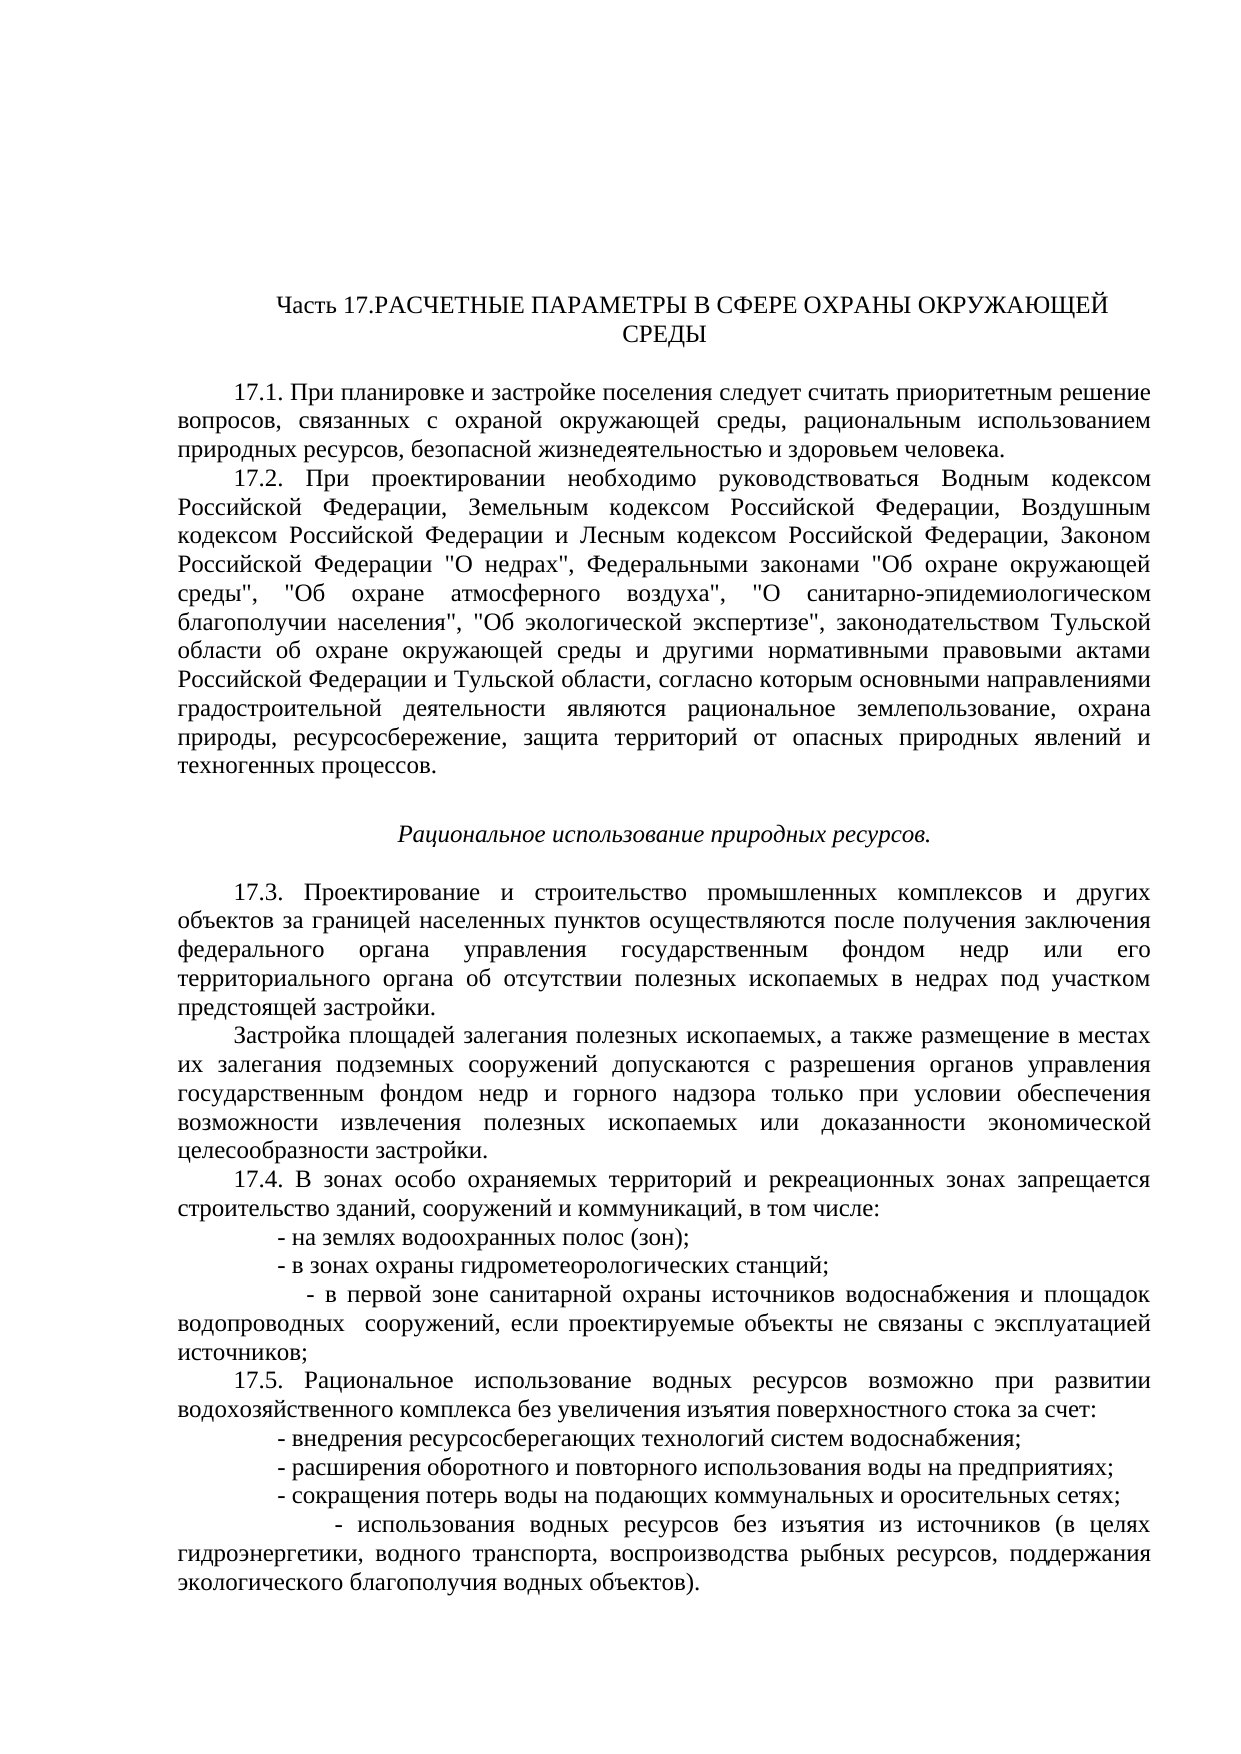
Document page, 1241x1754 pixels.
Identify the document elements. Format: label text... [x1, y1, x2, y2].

text - внедрения ресурсосберегающих технологий систем водоснабжения; [177, 1423, 1152, 1452]
text Часть 17.РАСЧЕТНЫЕ ПАРАМЕТРЫ В СФЕРЕ ОХРАНЫ ОКРУЖАЮЩЕЙ СРЕДЫ [177, 291, 1152, 348]
text 17.3. Проектирование и строительство промышленных комплексов и других объектов за границей населенных пунктов осуществляются после получения заключения федерального органа управления государственным фондом недр или его территориального органа об отсутствии полезных ископаемых в недрах под участком предстоящей застройки. [177, 877, 1152, 1021]
text - в первой зоне санитарной охраны источников водоснабжения и площадок водопроводных сооружений, если проектируемые объекты не связаны с эксплуатацией источников; [177, 1279, 1152, 1366]
text Рациональное использование природных ресурсов. [177, 819, 1152, 848]
text - в зонах охраны гидрометеорологических станций; [177, 1251, 1152, 1279]
text 17.5. Рациональное использование водных ресурсов возможно при развитии водохозяйственного комплекса без увеличения изъятия поверхностного стока за счет: [177, 1366, 1152, 1423]
text - на землях водоохранных полос (зон); [177, 1222, 1152, 1251]
text - расширения оборотного и повторного использования воды на предприятиях; [177, 1452, 1152, 1481]
text 17.2. При проектировании необходимо руководствоваться Водным кодексом Российской Федерации, Земельным кодексом Российской Федерации, Воздушным кодексом Российской Федерации и Лесным кодексом Российской Федерации, Законом Российской Федерации "О недрах", Федеральными законами "Об охране окружающей среды", "Об охране атмосферного воздуха", "О санитарно-эпидемиологическом благополучии населения", "Об экологической экспертизе", законодательством Тульской области об охране окружающей среды и другими нормативными правовыми актами Российской Федерации и Тульской области, согласно которым основными направлениями градостроительной деятельности являются рациональное землепользование, охрана природы, ресурсосбережение, защита территорий от опасных природных явлений и техногенных процессов. [177, 463, 1152, 779]
text Застройка площадей залегания полезных ископаемых, а также размещение в местах их залегания подземных сооружений допускаются с разрешения органов управления государственным фондом недр и горного надзора только при условии обеспечения возможности извлечения полезных ископаемых или доказанности экономической целесообразности застройки. [177, 1021, 1152, 1164]
text - сокращения потерь воды на подающих коммунальных и оросительных сетях; [177, 1481, 1152, 1509]
text 17.4. В зонах особо охраняемых территорий и рекреационных зонах запрещается строительство зданий, сооружений и коммуникаций, в том числе: [177, 1164, 1152, 1222]
text 17.1. При планировке и застройке поселения следует считать приоритетным решение вопросов, связанных с охраной окружающей среды, рациональным использованием природных ресурсов, безопасной жизнедеятельностью и здоровьем человека. [177, 377, 1152, 463]
text - использования водных ресурсов без изъятия из источников (в целях гидроэнергетики, водного транспорта, воспроизводства рыбных ресурсов, поддержания экологического благополучия водных объектов). [177, 1509, 1152, 1596]
